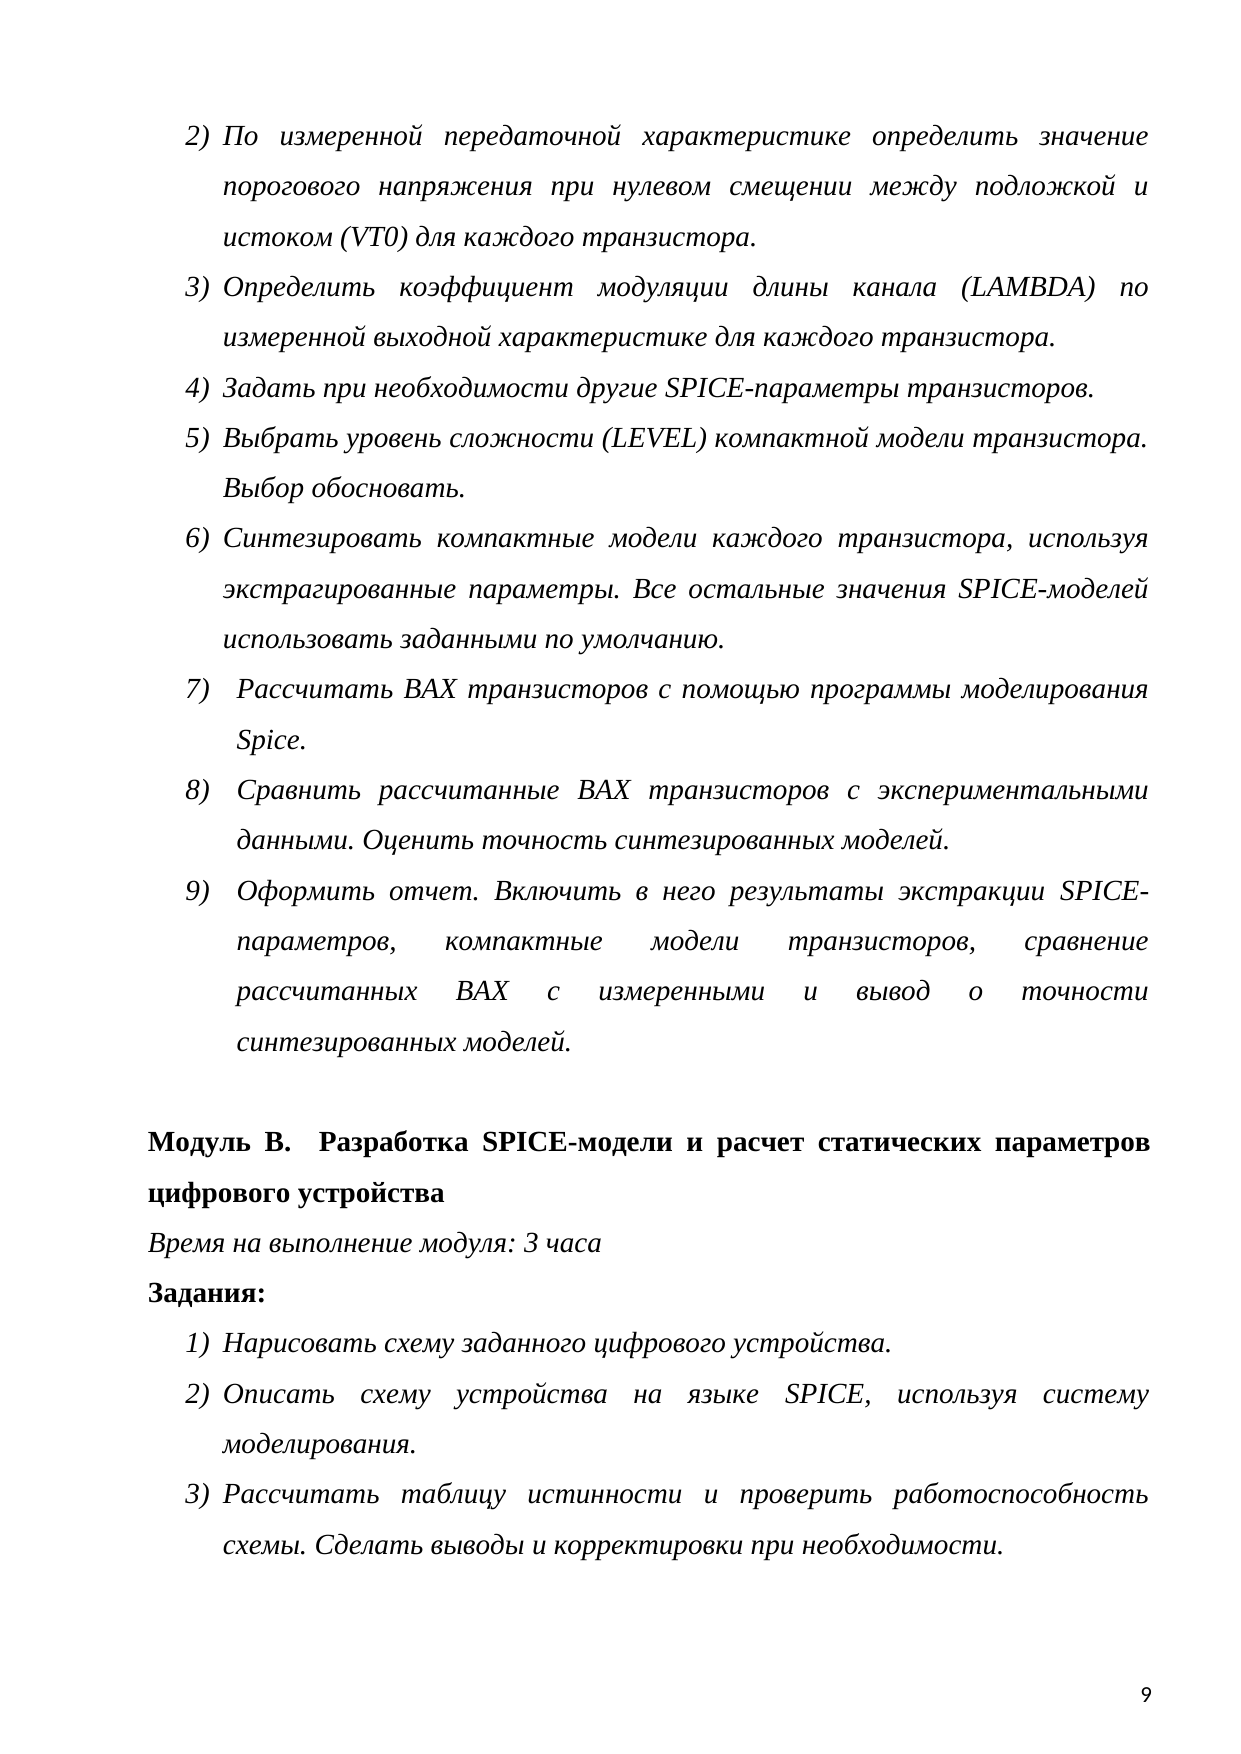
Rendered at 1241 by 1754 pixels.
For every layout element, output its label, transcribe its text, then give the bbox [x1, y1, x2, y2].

list Выбрать уровень сложности (LEVEL) компактной модели транзистора. Выбор обосновать. [185, 420, 1152, 504]
list Определить коэффициент модуляции длины канала (LAMBDA) по измеренной выходной характеристике для каждого транзистора. [185, 269, 1152, 353]
list Оформить отчет. Включить в него результаты экстракции SPICE-параметров, компактные модели транзисторов, сравнение рассчитанных ВАХ с измеренными и вывод о точности синтезированных моделей. [185, 873, 1152, 1057]
list Рассчитать таблицу истинности и проверить работоспособность схемы. Сделать выводы и корректировки при необходимости. [185, 1477, 1152, 1560]
list По измеренной передаточной характеристике определить значение порогового напряжения при нулевом смещении между подложкой и истоком (VT0) для каждого транзистора. [185, 118, 1152, 252]
list Синтезировать компактные модели каждого транзистора, используя экстрагированные параметры. Все остальные значения SPICE-моделей использовать заданными по умолчанию. [185, 521, 1152, 655]
list Рассчитать ВАХ транзисторов с помощью программы моделирования Spice. [185, 672, 1152, 755]
text Задания: [148, 1275, 1152, 1309]
text Время на выполнение модуля: 3 часа [148, 1225, 1152, 1258]
list Сравнить рассчитанные ВАХ транзисторов с экспериментальными данными. Оценить точность синтезированных моделей. [185, 772, 1152, 856]
list Задать при необходимости другие SPICE-параметры транзисторов. [185, 370, 1152, 403]
list Нарисовать схему заданного цифрового устройства. [185, 1326, 1152, 1359]
text Модуль В. Разработка SPICE-модели и расчет статических параметров цифрового устройства [148, 1124, 1152, 1208]
list Описать схему устройства на языке SPICE, используя систему моделирования. [185, 1376, 1152, 1460]
